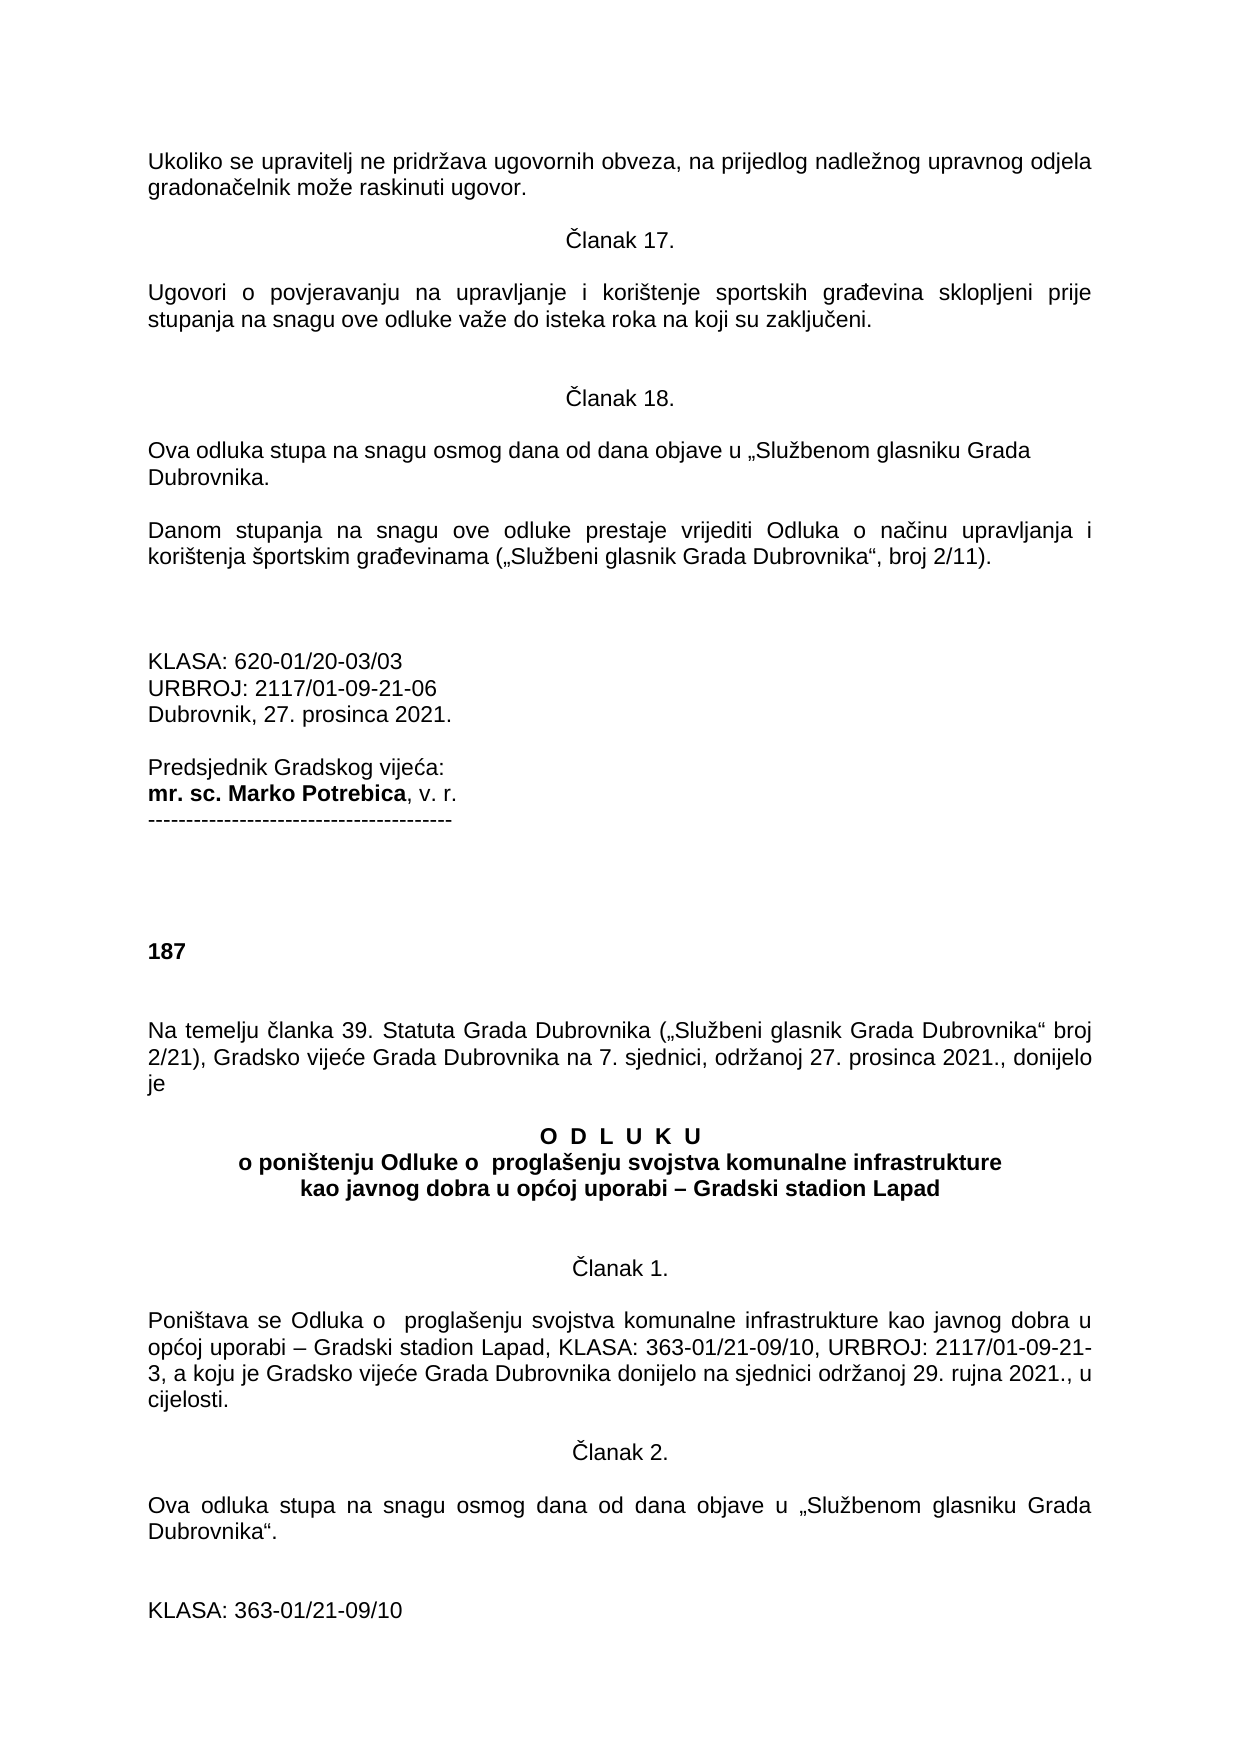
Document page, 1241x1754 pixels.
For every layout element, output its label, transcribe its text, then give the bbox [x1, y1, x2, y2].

text Dubrovnik, 27. prosinca 2021. [148, 701, 1093, 727]
text KLASA: 620-01/20-03/03 [148, 648, 1093, 675]
text URBROJ: 2117/01-09-21-06 [148, 675, 1093, 701]
text Predsjednik Gradskog vijeća: [148, 754, 1093, 780]
text Ukoliko se upravitelj ne pridržava ugovornih obveza, na prijedlog nadležnog upravnog odjela gradonačelnik može raskinuti ugovor. [148, 148, 1093, 200]
text Članak 1. [148, 1254, 1093, 1281]
text Ova odluka stupa na snagu osmog dana od dana objave u „Službenom glasniku Grada Dubrovnika. [148, 437, 1093, 490]
text Ugovori o povjeravanju na upravljanje i korištenje sportskih građevina sklopljeni prije stupanja na snagu ove odluke važe do isteka roka na koji su zaključeni. [148, 279, 1093, 332]
text kao javnog dobra u općoj uporabi – Gradski stadion Lapad [148, 1175, 1093, 1202]
text KLASA: 363-01/21-09/10 [148, 1597, 1093, 1623]
text Na temelju članka 39. Statuta Grada Dubrovnika („Službeni glasnik Grada Dubrovnika“ broj 2/21), Gradsko vijeće Grada Dubrovnika na 7. sjednici, održanoj 27. prosinca 2021., donijelo je [148, 1017, 1093, 1096]
text ---------------------------------------- [148, 806, 1093, 833]
text 187 [148, 938, 1093, 964]
text Članak 2. [148, 1439, 1093, 1465]
text mr. sc. Marko Potrebica, v. r. [148, 780, 1093, 806]
text o poništenju Odluke o proglašenju svojstva komunalne infrastrukture [148, 1149, 1093, 1175]
text Danom stupanja na snagu ove odluke prestaje vrijediti Odluka o načinu upravljanja i korištenja športskim građevinama („Službeni glasnik Grada Dubrovnika“, broj 2/11). [148, 517, 1093, 569]
text Članak 17. [148, 227, 1093, 253]
text Poništava se Odluka o proglašenju svojstva komunalne infrastrukture kao javnog dobra u općoj uporabi – Gradski stadion Lapad, KLASA: 363-01/21-09/10, URBROJ: 2117/01-09-21-3, a koju je Gradsko vijeće Grada Dubrovnika donijelo na sjednici održanoj 29. rujna 2021., u cijelosti. [148, 1307, 1093, 1413]
text O D L U K U [148, 1123, 1093, 1149]
text Ova odluka stupa na snagu osmog dana od dana objave u „Službenom glasniku Grada Dubrovnika“. [148, 1492, 1093, 1544]
text Članak 18. [148, 385, 1093, 411]
